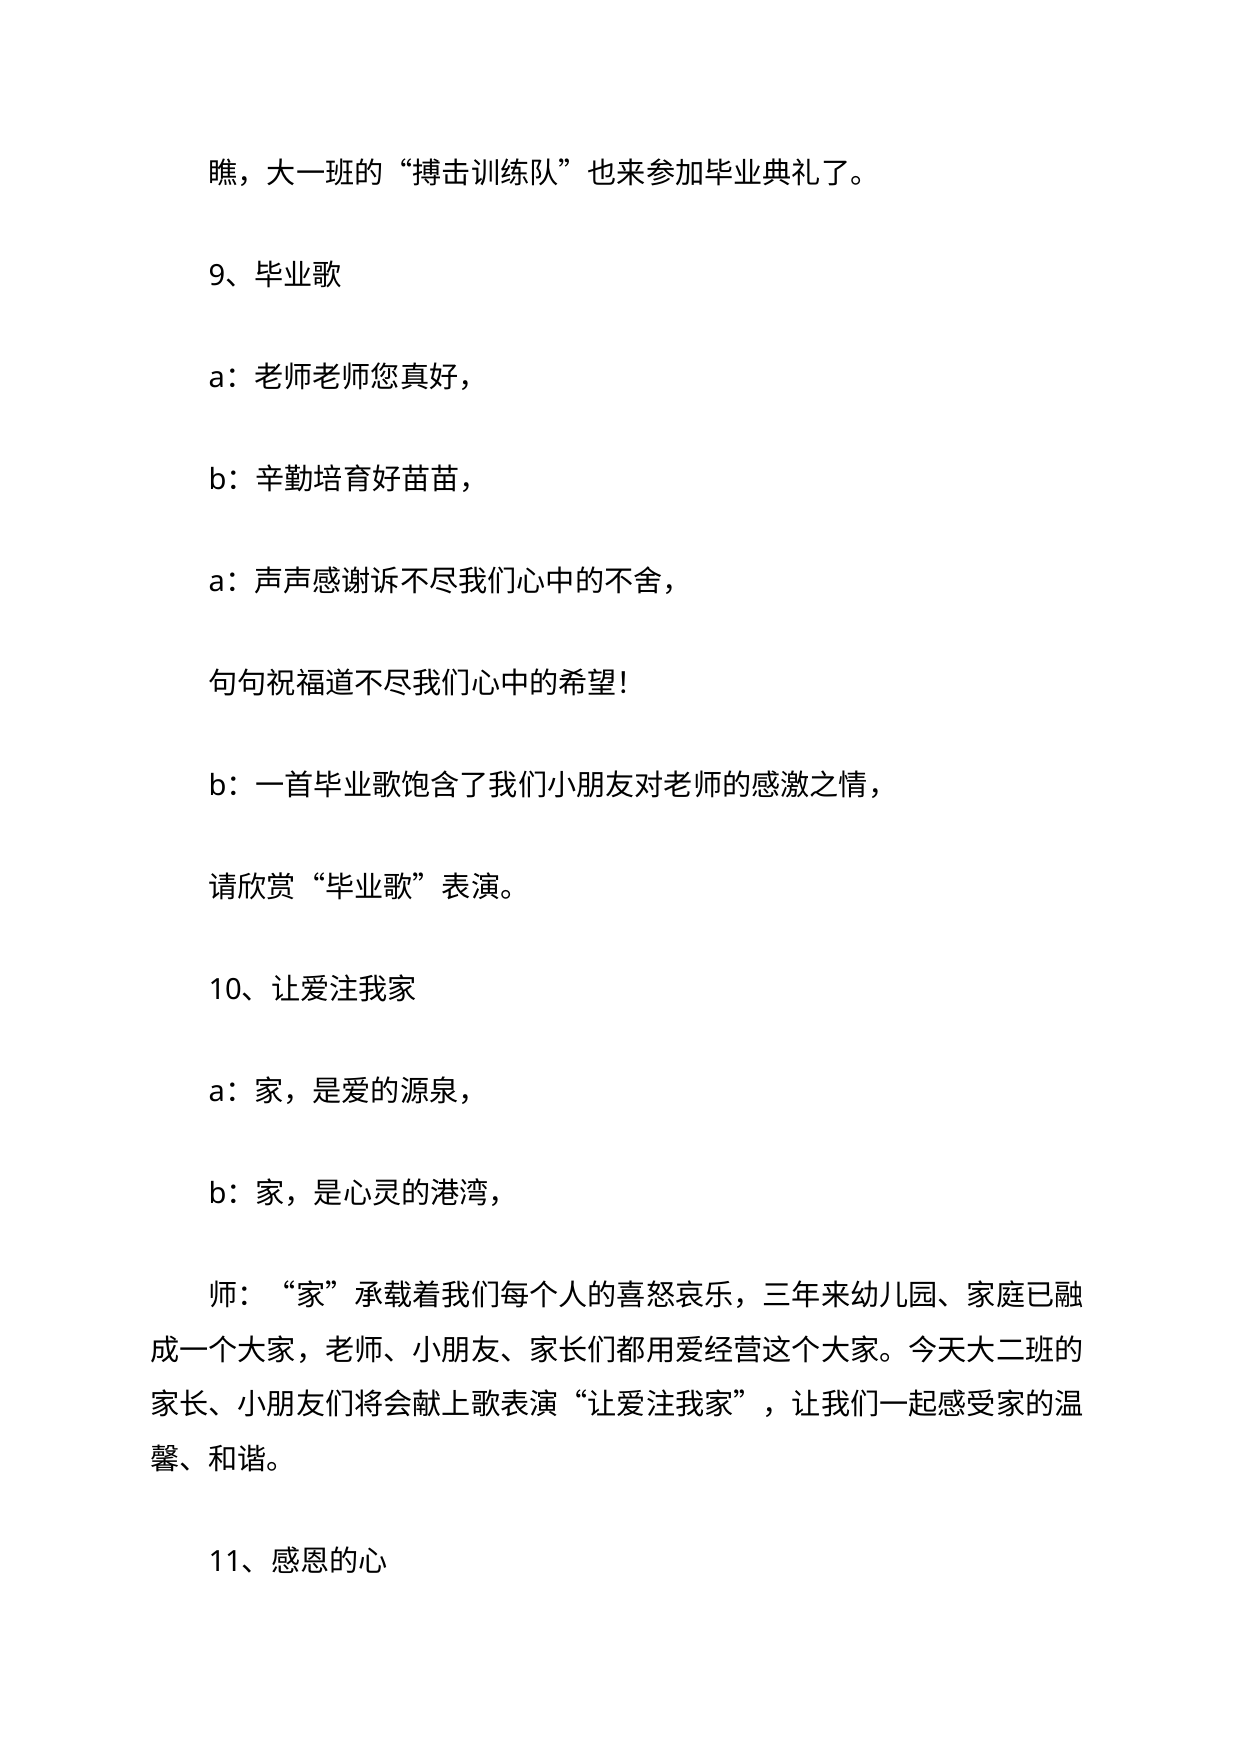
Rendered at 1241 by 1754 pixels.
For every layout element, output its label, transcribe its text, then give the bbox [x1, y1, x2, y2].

text a：声声感谢诉不尽我们心中的不舍， [150, 558, 1090, 600]
text 10、让爱注我家 [150, 965, 1090, 1008]
text b：一首毕业歌饱含了我们小朋友对老师的感激之情， [150, 761, 1090, 804]
text 请欣赏“毕业歌”表演。 [150, 863, 1090, 906]
text b：辛勤培育好苗苗， [150, 456, 1090, 498]
text a：家，是爱的源泉， [150, 1067, 1090, 1109]
text b：家，是心灵的港湾， [150, 1169, 1090, 1212]
text 9、毕业歌 [150, 252, 1090, 294]
text 11、感恩的心 [150, 1538, 1090, 1580]
text 句句祝福道不尽我们心中的希望！ [150, 660, 1090, 702]
text 瞧，大一班的“搏击训练队”也来参加毕业典礼了。 [150, 150, 1090, 192]
text 师：“家”承载着我们每个人的喜怒哀乐，三年来幼儿园、家庭已融成一个大家，老师、小朋友、家长们都用爱经营这个大家。今天大二班的家长、小朋友们将会献上歌表演“让爱注我家”，让我们一起感受家的温馨、和谐。 [150, 1271, 1090, 1478]
text a：老师老师您真好， [150, 354, 1090, 396]
